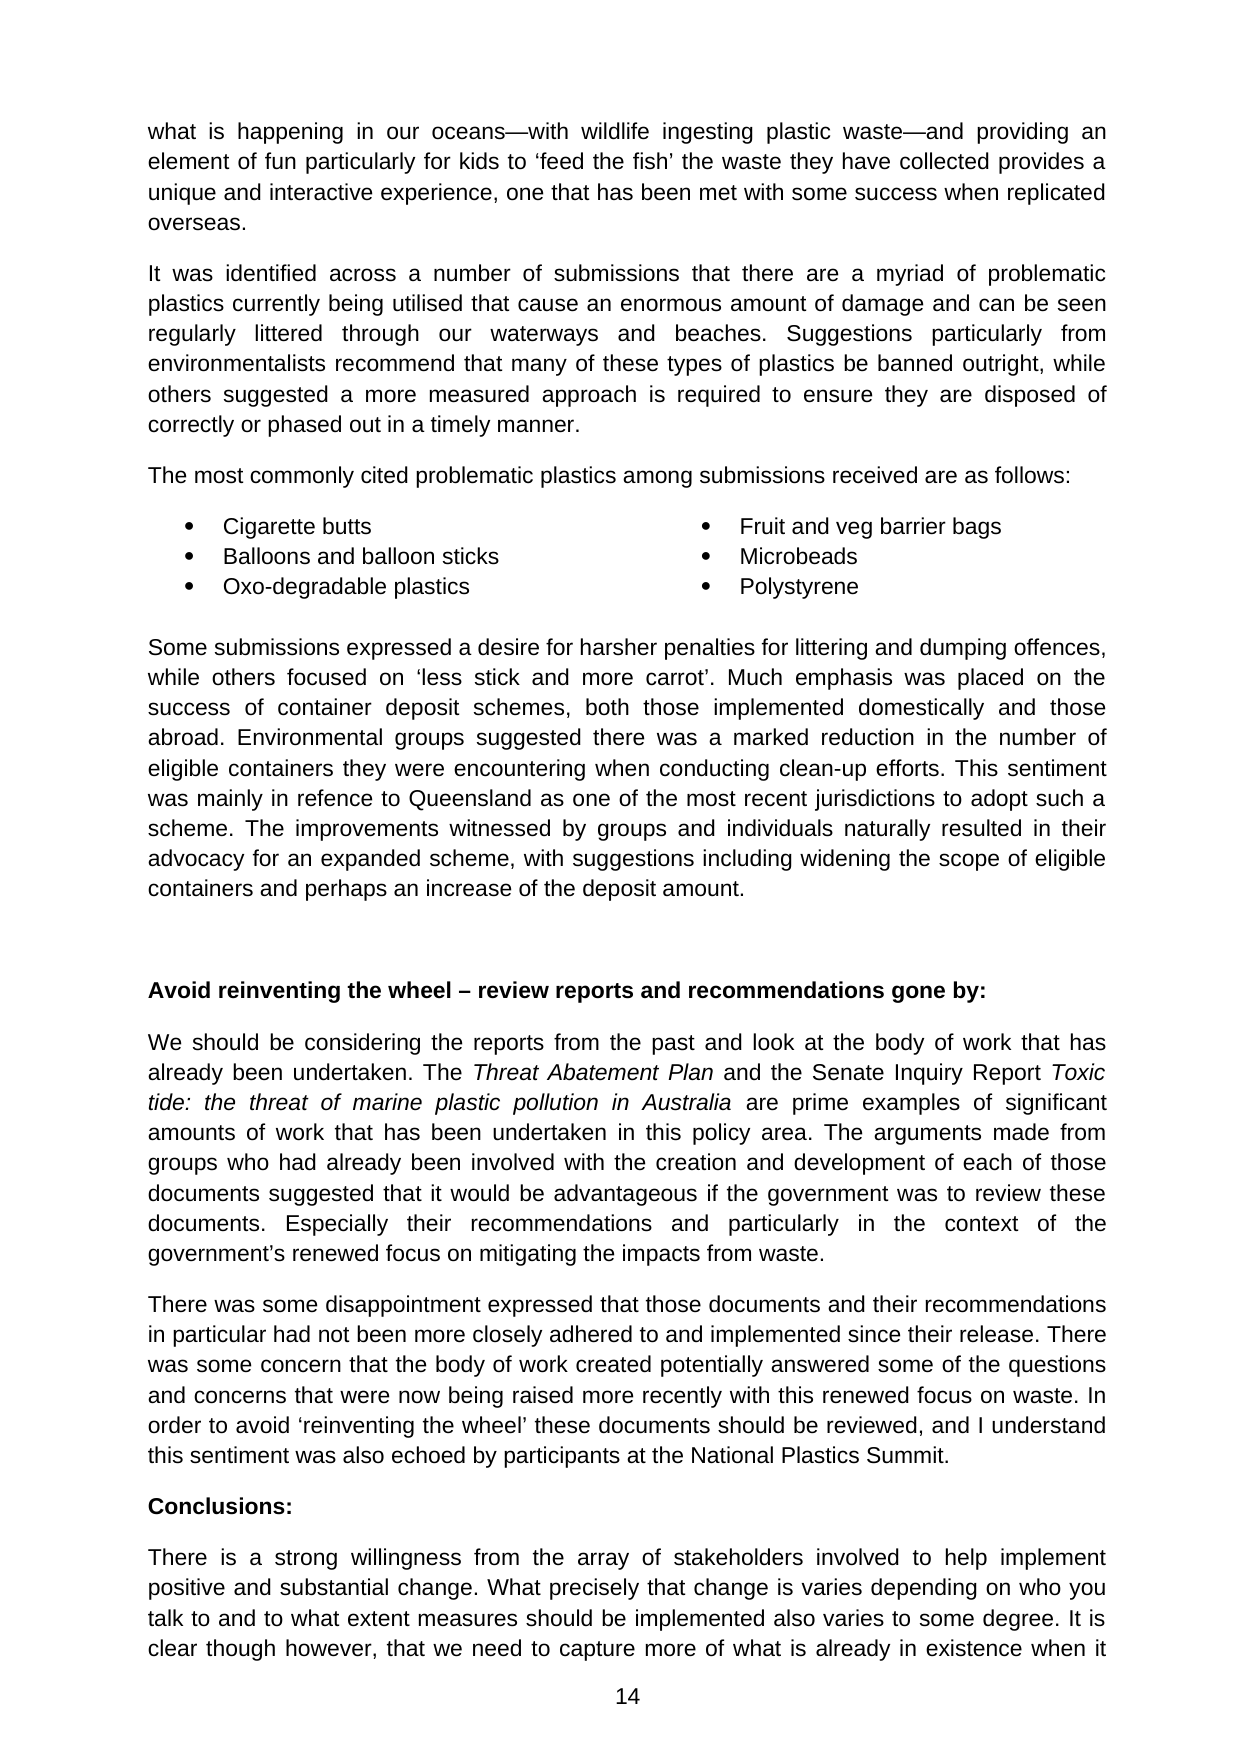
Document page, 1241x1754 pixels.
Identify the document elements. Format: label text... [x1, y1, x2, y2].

list Polystyrene [702, 573, 1107, 600]
text We should be considering the reports from the past and look at the body of work that has already been undertaken. The Threat Abatement Plan and the Senate Inquiry Report Toxic tide: the threat of marine plastic pollution in Australia are prime examples of significant amounts of work that has been undertaken in this policy area. The arguments made from groups who had already been involved with the creation and development of each of those documents suggested that it would be advantageous if the government was to review these documents. Especially their recommendations and particularly in the context of the government’s renewed focus on mitigating the impacts from waste. [148, 1028, 1107, 1266]
list Cigarette butts [185, 513, 591, 539]
text There was some disappointment expressed that those documents and their recommendations in particular had not been more closely adhered to and implemented since their release. There was some concern that the body of work created potentially answered some of the questions and concerns that were now being raised more recently with this renewed focus on waste. In order to avoid ‘reinventing the wheel’ these documents should be reviewed, and I understand this sentiment was also echoed by participants at the National Plastics Summit. [148, 1291, 1107, 1468]
text It was identified across a number of submissions that there are a myriad of problematic plastics currently being utilised that cause an enormous amount of damage and can be seen regularly littered through our waterways and beaches. Suggestions particularly from environmentalists recommend that many of these types of plastics be banned outright, while others suggested a more measured approach is required to ensure they are disposed of correctly or phased out in a timely manner. [148, 260, 1107, 437]
text The most commonly cited problematic plastics among submissions received are as follows: [148, 462, 1107, 488]
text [148, 118, 1107, 235]
list Oxo-degradable plastics [185, 573, 591, 600]
list Fruit and veg barrier bags [702, 513, 1107, 539]
text Some submissions expressed a desire for harsher penalties for littering and dumping offences, while others focused on ‘less stick and more carrot’. Much emphasis was placed on the success of container deposit schemes, both those implemented domestically and those abroad. Environmental groups suggested there was a marked reduction in the number of eligible containers they were encountering when conducting clean-up efforts. This sentiment was mainly in refence to Queensland as one of the most recent jurisdictions to adopt such a scheme. The improvements witnessed by groups and individuals naturally resulted in their advocacy for an expanded scheme, with suggestions including widening the scope of eligible containers and perhaps an increase of the deposit amount. [148, 603, 1107, 902]
text Avoid reinventing the wheel – review reports and recommendations gone by: [148, 977, 1107, 1004]
list Microbeads [702, 543, 1107, 569]
text Conclusions: [148, 1493, 1107, 1519]
list Balloons and balloon sticks [185, 543, 591, 569]
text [148, 1544, 1107, 1661]
